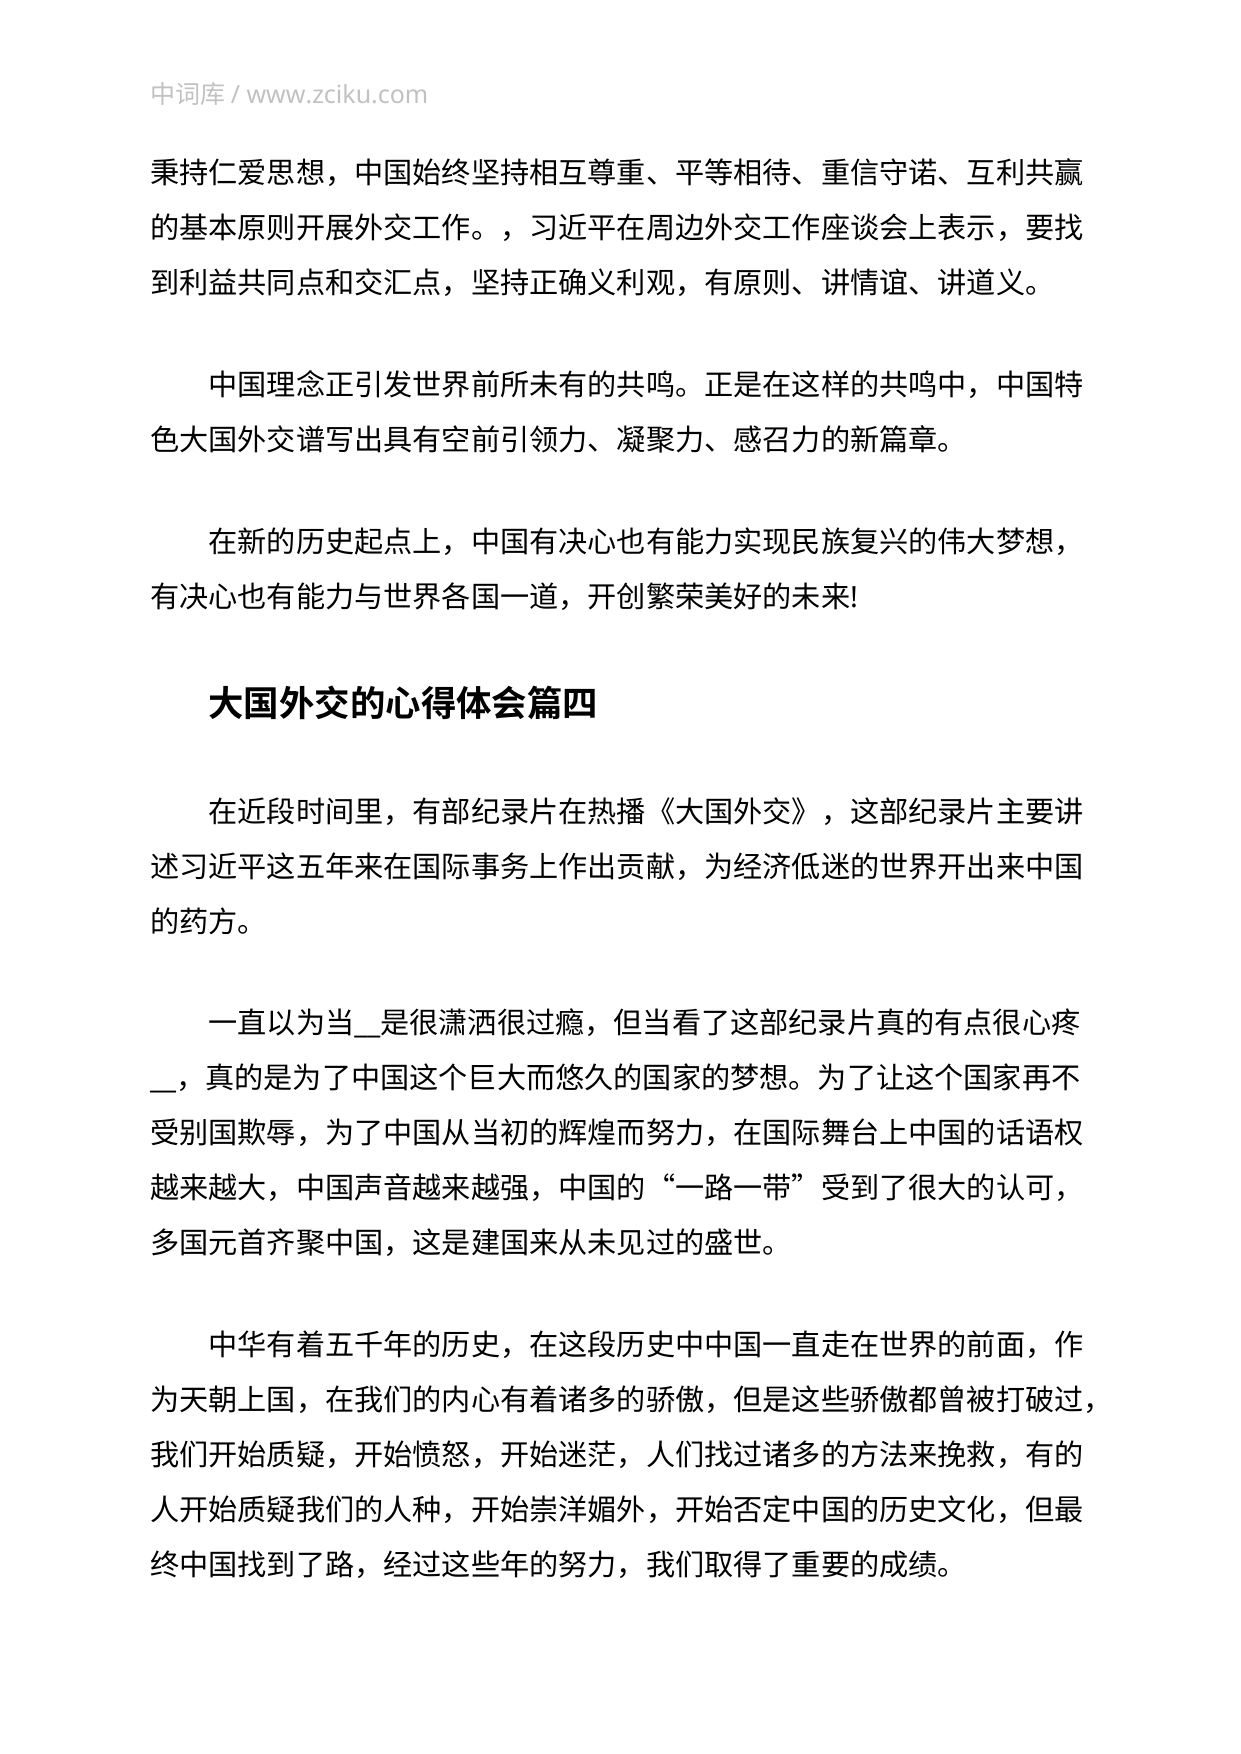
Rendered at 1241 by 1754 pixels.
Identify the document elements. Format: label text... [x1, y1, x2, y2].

text 在近段时间里，有部纪录片在热播《大国外交》，这部纪录片主要讲述习近平这五年来在国际事务上作出贡献，为经济低迷的世界开出来中国的药方。 [150, 788, 1090, 941]
text 一直以为当__是很潇洒很过瘾，但当看了这部纪录片真的有点很心疼__，真的是为了中国这个巨大而悠久的国家的梦想。为了让这个国家再不受别国欺辱，为了中国从当初的辉煌而努力，在国际舞台上中国的话语权越来越大，中国声音越来越强，中国的“一路一带”受到了很大的认可，多国元首齐聚中国，这是建国来从未见过的盛世。 [150, 1000, 1090, 1262]
text 中国理念正引发世界前所未有的共鸣。正是在这样的共鸣中，中国特色大国外交谱写出具有空前引领力、凝聚力、感召力的新篇章。 [150, 362, 1090, 459]
text 大国外交的心得体会篇四 [150, 675, 1090, 726]
text 中华有着五千年的历史，在这段历史中中国一直走在世界的前面，作为天朝上国，在我们的内心有着诸多的骄傲，但是这些骄傲都曾被打破过，我们开始质疑，开始愤怒，开始迷茫，人们找过诸多的方法来挽救，有的人开始质疑我们的人种，开始崇洋媚外，开始否定中国的历史文化，但最终中国找到了路，经过这些年的努力，我们取得了重要的成绩。 [150, 1322, 1090, 1583]
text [150, 150, 1090, 302]
text 在新的历史起点上，中国有决心也有能力实现民族复兴的伟大梦想，有决心也有能力与世界各国一道，开创繁荣美好的未来! [150, 518, 1090, 616]
